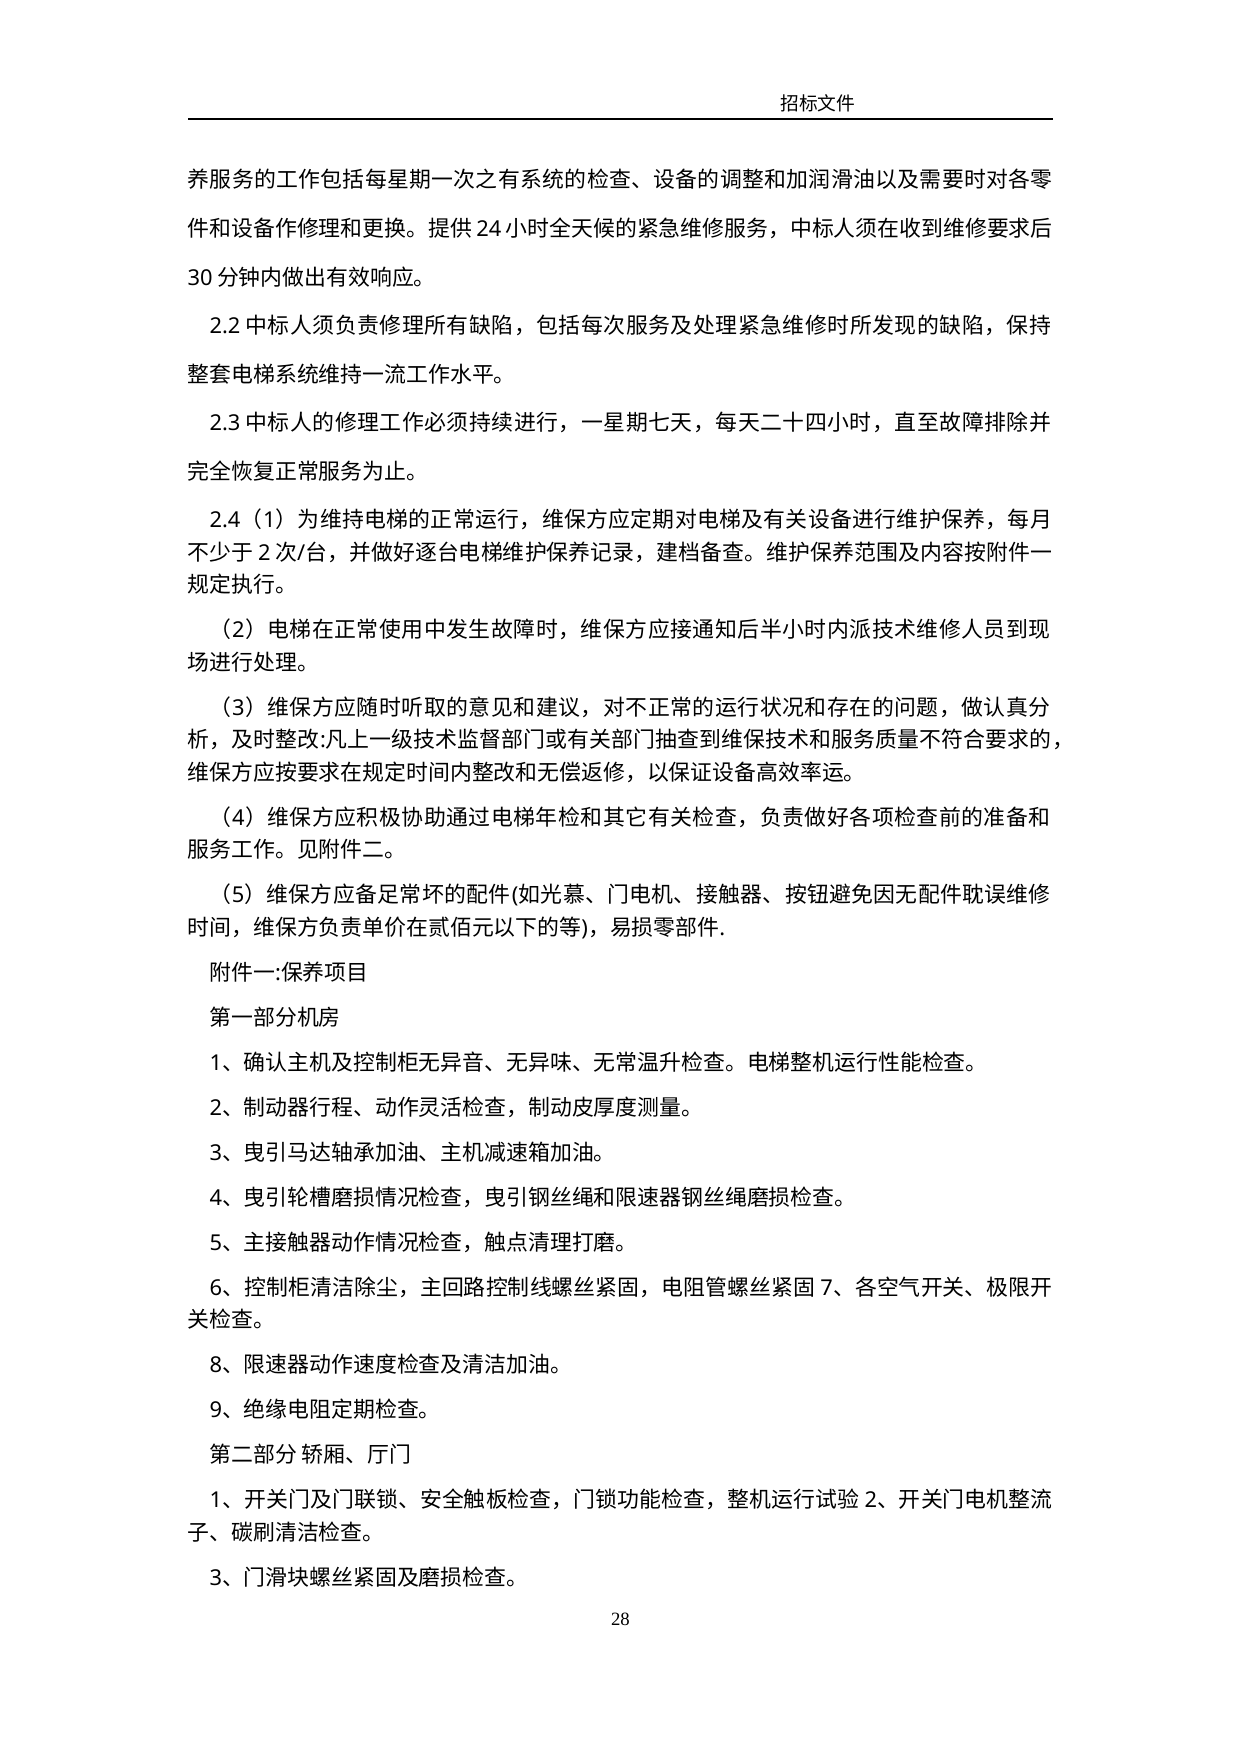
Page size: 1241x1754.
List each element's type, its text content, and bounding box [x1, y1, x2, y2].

text 2.3中标人的修理工作必须持续进行，一星期七天，每天二十四小时，直至故障排除并完全恢复正常服务为止。 [187, 405, 1053, 486]
text 2、制动器行程、动作灵活检查，制动皮厚度测量。 [187, 1089, 1053, 1122]
text 3、门滑块螺丝紧固及磨损检查。 [187, 1559, 1053, 1592]
text 2.4（1）为维持电梯的正常运行，维保方应定期对电梯及有关设备进行维护保养，每月不少于2次/台，并做好逐台电梯维护保养记录，建档备查。维护保养范围及内容按附件一规定执行。 [187, 502, 1053, 599]
text 3、曳引马达轴承加油、主机减速箱加油。 [187, 1134, 1053, 1167]
text （3）维保方应随时听取的意见和建议，对不正常的运行状况和存在的问题，做认真分析，及时整改:凡上一级技术监督部门或有关部门抽查到维保技术和服务质量不符合要求的，维保方应按要求在规定时间内整改和无偿返修，以保证设备高效率运。 [187, 689, 1053, 787]
text 第二部分 轿厢、厅门 [187, 1437, 1053, 1469]
text 4、曳引轮槽磨损情况检查，曳引钢丝绳和限速器钢丝绳磨损检查。 [187, 1179, 1053, 1212]
text 6、控制柜清洁除尘，主回路控制线螺丝紧固，电阻管螺丝紧固7、各空气开关、极限开关检查。 [187, 1269, 1053, 1334]
text 第一部分机房 [187, 999, 1053, 1032]
text （5）维保方应备足常坏的配件(如光慕、门电机、接触器、按钮避免因无配件耽误维修时间，维保方负责单价在贰佰元以下的等)，易损零部件. [187, 877, 1053, 942]
text （4）维保方应积极协助通过电梯年检和其它有关检查，负责做好各项检查前的准备和服务工作。见附件二。 [187, 799, 1053, 864]
text 5、主接触器动作情况检查，触点清理打磨。 [187, 1224, 1053, 1257]
text 附件一:保养项目 [187, 954, 1053, 987]
text （2）电梯在正常使用中发生故障时，维保方应接通知后半小时内派技术维修人员到现场进行处理。 [187, 612, 1053, 677]
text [187, 162, 1053, 292]
text 1、开关门及门联锁、安全触板检查，门锁功能检查，整机运行试验2、开关门电机整流子、碳刷清洁检查。 [187, 1482, 1053, 1547]
text 2.2中标人须负责修理所有缺陷，包括每次服务及处理紧急维修时所发现的缺陷，保持整套电梯系统维持一流工作水平。 [187, 308, 1053, 389]
text 8、限速器动作速度检查及清洁加油。 [187, 1347, 1053, 1379]
text 1、确认主机及控制柜无异音、无异味、无常温升检查。电梯整机运行性能检查。 [187, 1044, 1053, 1077]
text 9、绝缘电阻定期检查。 [187, 1392, 1053, 1424]
